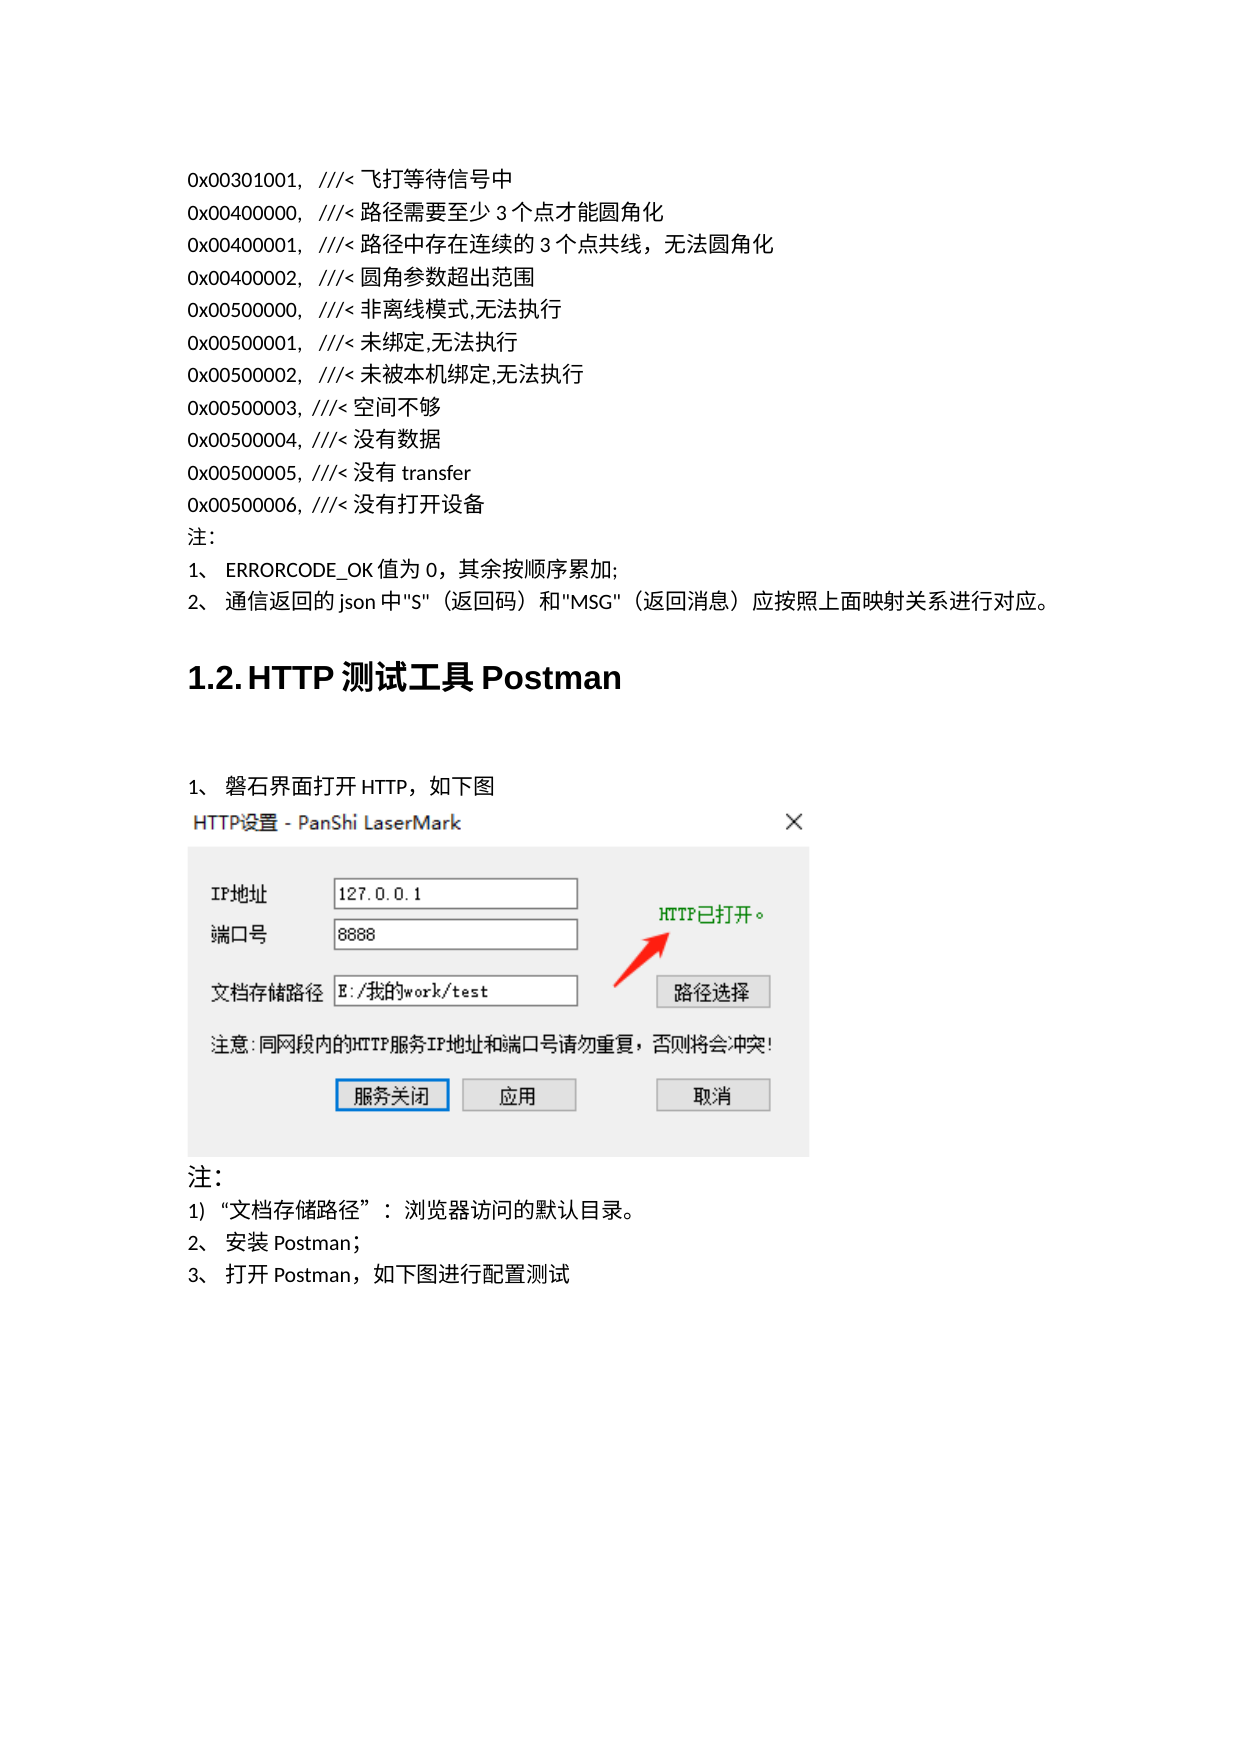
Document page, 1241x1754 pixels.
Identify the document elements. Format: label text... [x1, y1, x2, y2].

text 0x00500004, ///< 没有数据 [187, 422, 1053, 454]
text 0x00500005, ///< 没有transfer [187, 454, 1053, 487]
text 0x00500003, ///< 空间不够 [187, 389, 1053, 422]
list 磐石界面打开HTTP，如下图 [187, 769, 1053, 801]
list 注： [187, 1157, 1053, 1193]
picture [187, 800, 810, 1157]
text 0x00301001, ///< 飞打等待信号中 [187, 162, 1053, 194]
list ERRORCODE_OK值为0，其余按顺序累加; [187, 552, 1053, 584]
text 0x00400001, ///< 路径中存在连续的3个点共线，无法圆角化 [187, 227, 1053, 259]
list 打开Postman，如下图进行配置测试 [187, 1257, 1053, 1288]
text 0x00500000, ///< 非离线模式,无法执行 [187, 292, 1053, 324]
list “文档存储路径”：浏览器访问的默认目录。 [187, 1193, 1053, 1225]
text 注： [187, 519, 1053, 552]
subtitle HTTP测试工具Postman [187, 642, 1053, 707]
text 0x00500002, ///< 未被本机绑定,无法执行 [187, 357, 1053, 389]
list 安装Postman； [187, 1225, 1053, 1257]
text 0x00400002, ///< 圆角参数超出范围 [187, 259, 1053, 292]
text 0x00500006, ///< 没有打开设备 [187, 487, 1053, 519]
text 0x00400000, ///< 路径需要至少3个点才能圆角化 [187, 194, 1053, 227]
text 0x00500001, ///< 未绑定,无法执行 [187, 324, 1053, 357]
list 通信返回的json中"S"（返回码）和"MSG"（返回消息）应按照上面映射关系进行对应。 [187, 584, 1053, 615]
